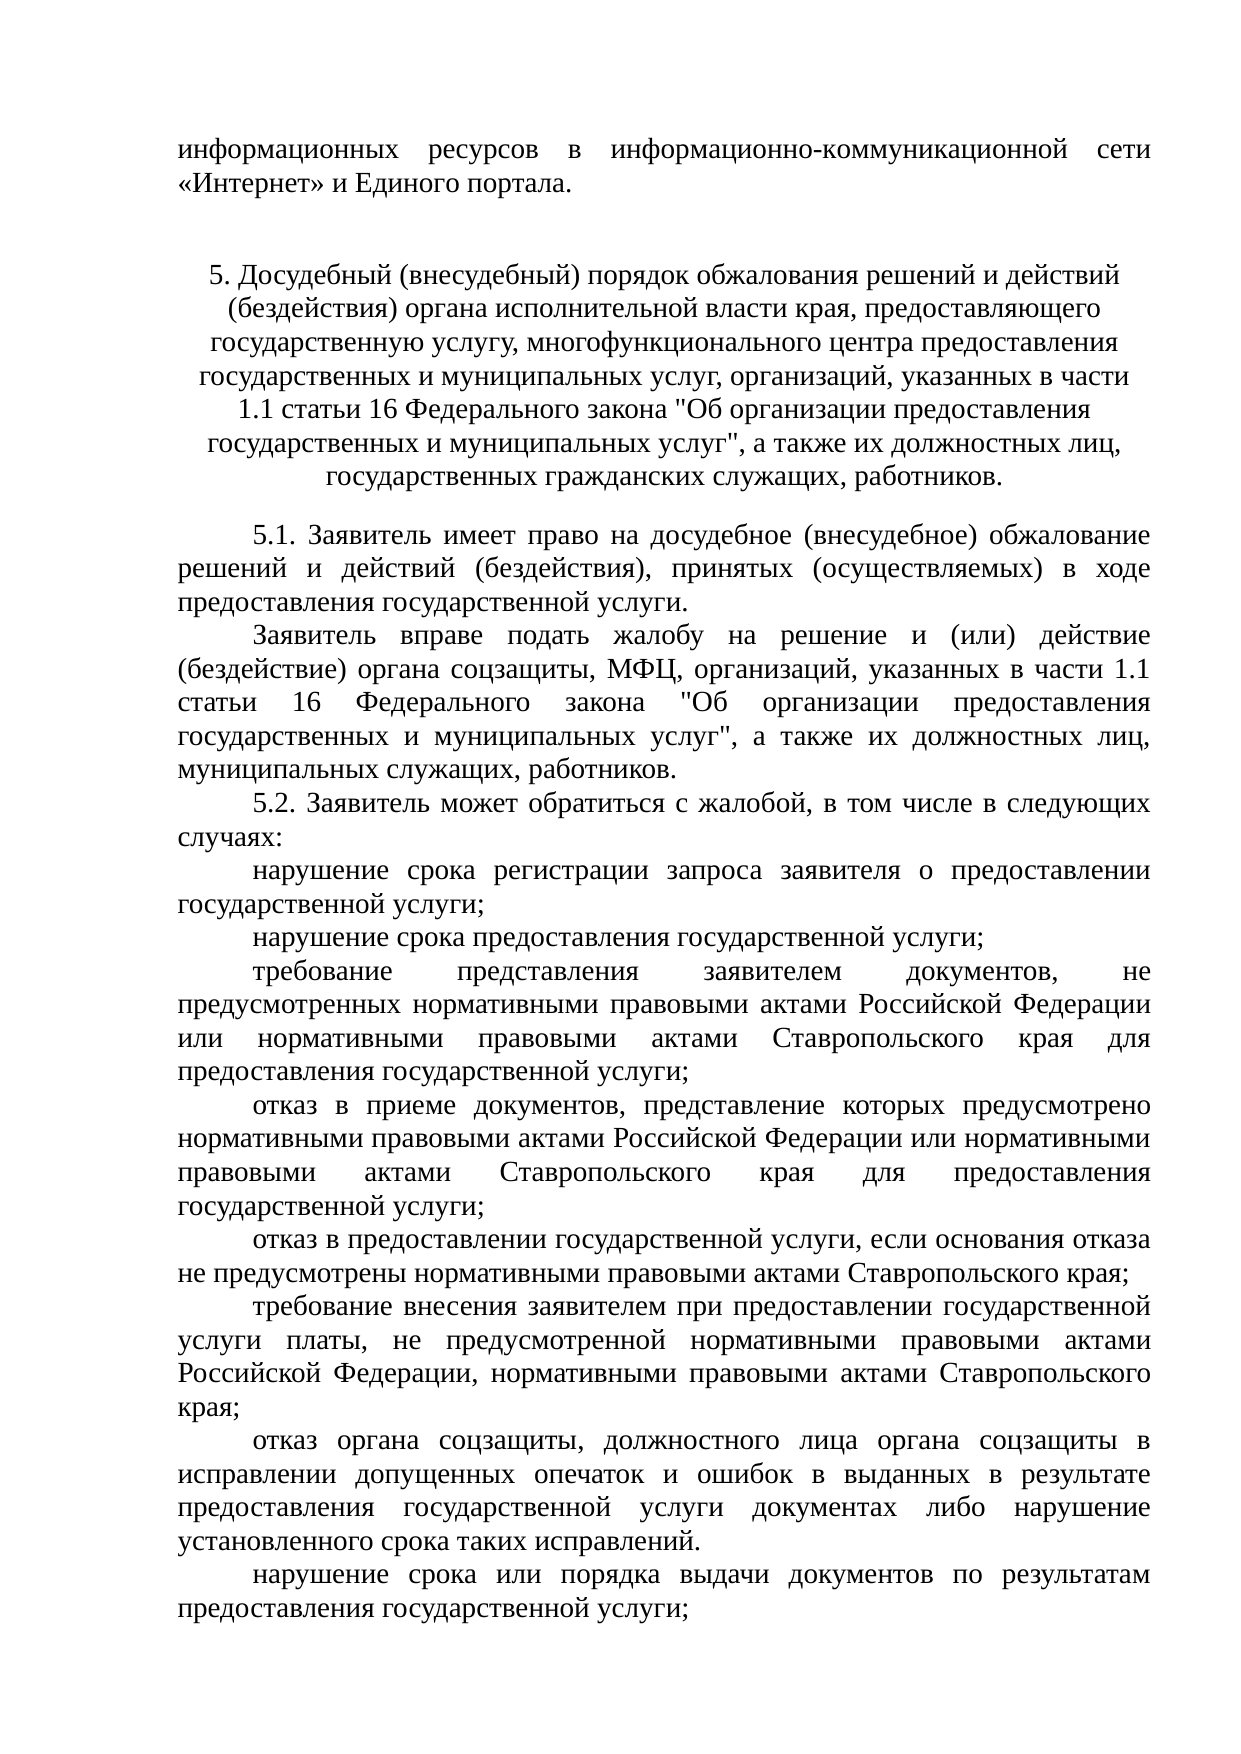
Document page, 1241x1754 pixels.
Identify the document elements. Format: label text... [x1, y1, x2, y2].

text нарушение срока предоставления государственной услуги; [177, 919, 1152, 953]
text отказ органа соцзащиты, должностного лица органа соцзащиты в исправлении допущенных опечаток и ошибок в выданных в результате предоставления государственной услуги документах либо нарушение установленного срока таких исправлений. [177, 1422, 1152, 1557]
text 5.1. Заявитель имеет право на досудебное (внесудебное) обжалование решений и действий (бездействия), принятых (осуществляемых) в ходе предоставления государственной услуги. [177, 517, 1152, 617]
text нарушение срока или порядка выдачи документов по результатам предоставления государственной услуги; [177, 1557, 1152, 1624]
text отказ в предоставлении государственной услуги, если основания отказа не предусмотрены нормативными правовыми актами Ставропольского края; [177, 1221, 1152, 1288]
text Заявитель вправе подать жалобу на решение и (или) действие (бездействие) органа соцзащиты, МФЦ, организаций, указанных в части 1.1 статьи 16 Федерального закона "Об организации предоставления государственных и муниципальных услуг", а также их должностных лиц, муниципальных служащих, работников. [177, 617, 1152, 785]
text требование представления заявителем документов, не предусмотренных нормативными правовыми актами Российской Федерации или нормативными правовыми актами Ставропольского края для предоставления государственной услуги; [177, 953, 1152, 1087]
text требование внесения заявителем при предоставлении государственной услуги платы, не предусмотренной нормативными правовыми актами Российской Федерации, нормативными правовыми актами Ставропольского края; [177, 1288, 1152, 1422]
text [177, 131, 1152, 198]
text 5. Досудебный (внесудебный) порядок обжалования решений и действий (бездействия) органа исполнительной власти края, предоставляющего государственную услугу, многофункционального центра предоставления государственных и муниципальных услуг, организаций, указанных в части 1.1 статьи 16 Федерального закона "Об организации предоставления государственных и муниципальных услуг", а также их должностных лиц, государственных гражданских служащих, работников. [177, 257, 1152, 492]
text нарушение срока регистрации запроса заявителя о предоставлении государственной услуги; [177, 852, 1152, 919]
text 5.2. Заявитель может обратиться с жалобой, в том числе в следующих случаях: [177, 785, 1152, 852]
text отказ в приеме документов, представление которых предусмотрено нормативными правовыми актами Российской Федерации или нормативными правовыми актами Ставропольского края для предоставления государственной услуги; [177, 1087, 1152, 1221]
